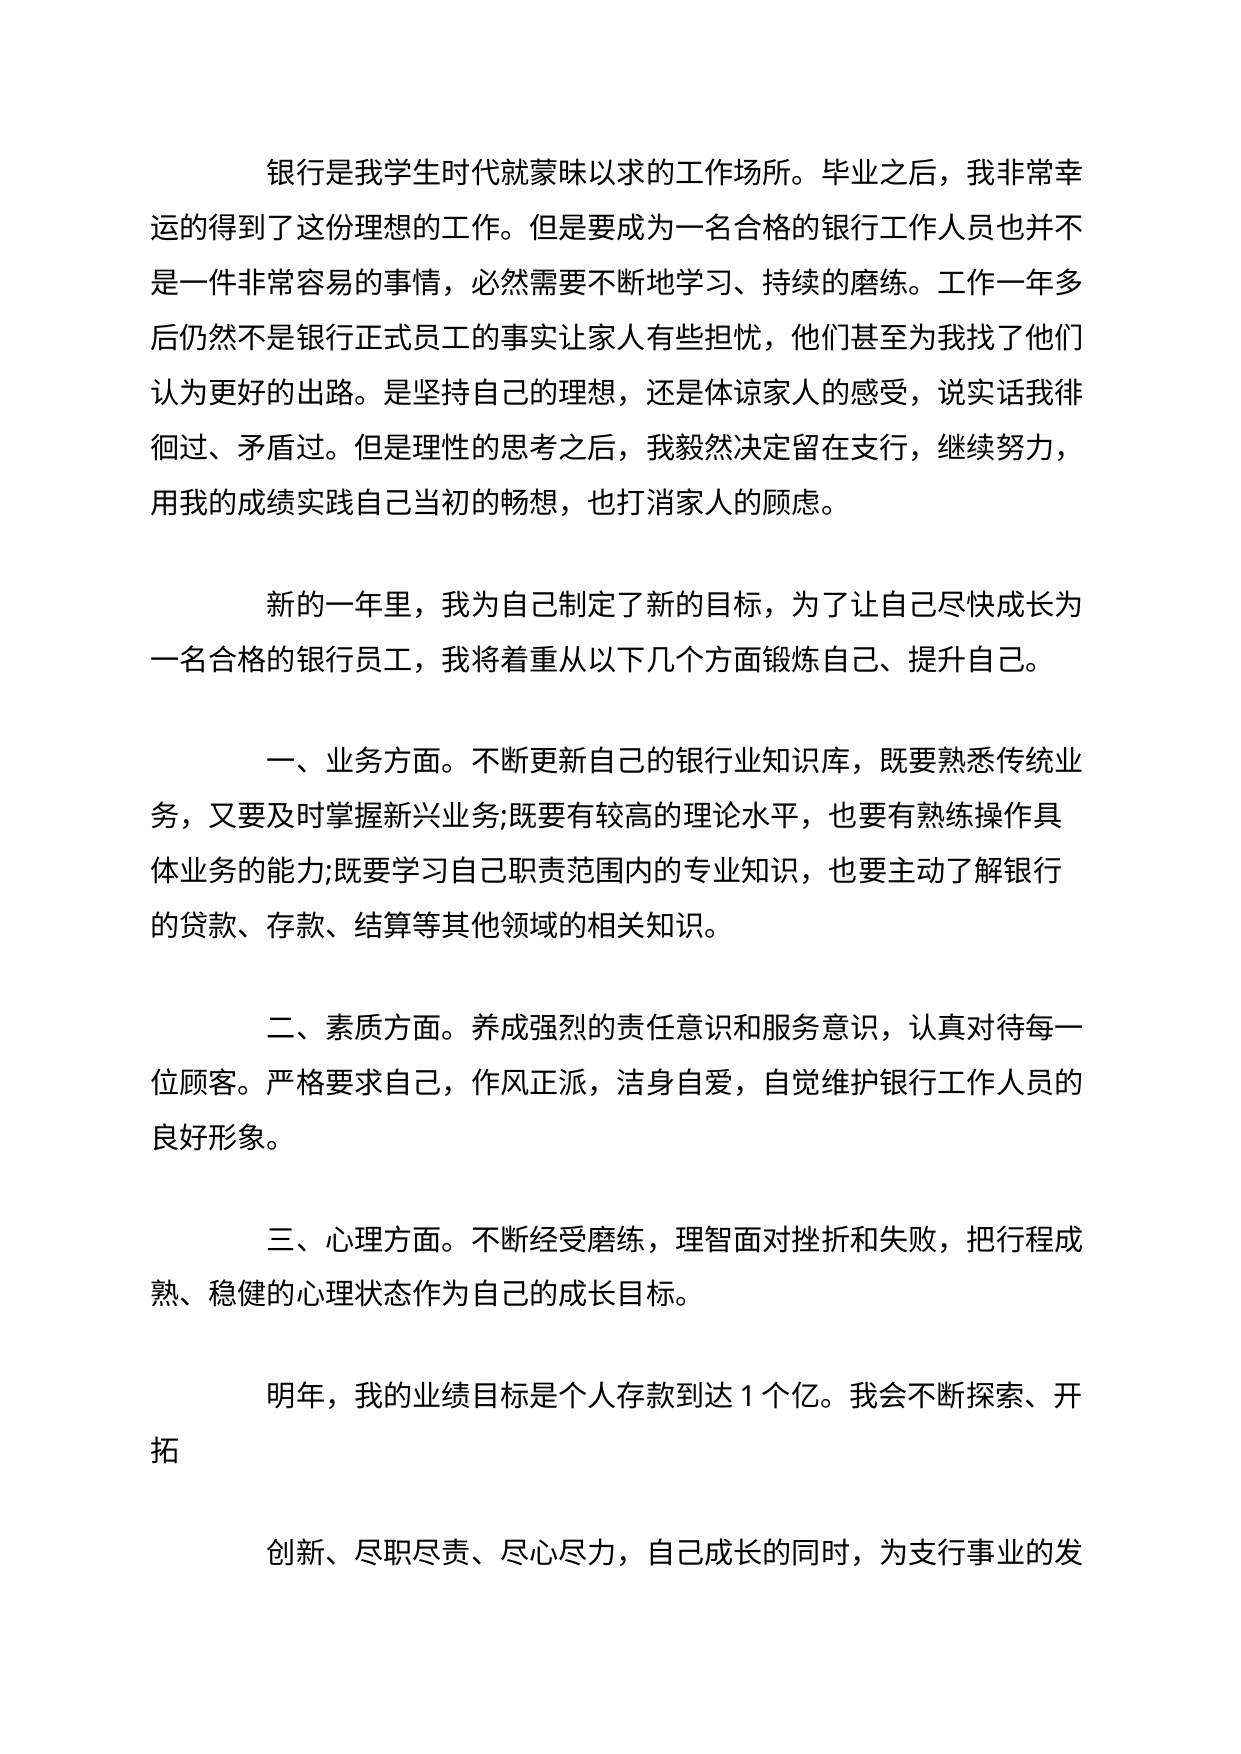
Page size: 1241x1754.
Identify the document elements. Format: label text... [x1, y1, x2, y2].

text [150, 1529, 1090, 1572]
text 新的一年里，我为自己制定了新的目标，为了让自己尽快成长为一名合格的银行员工，我将着重从以下几个方面锻炼自己、提升自己。 [150, 581, 1090, 678]
text 三、心理方面。不断经受磨练，理智面对挫折和失败，把行程成熟、稳健的心理状态作为自己的成长目标。 [150, 1216, 1090, 1313]
text 二、素质方面。养成强烈的责任意识和服务意识，认真对待每一位顾客。严格要求自己，作风正派，洁身自爱，自觉维护银行工作人员的良好形象。 [150, 1004, 1090, 1157]
text 明年，我的业绩目标是个人存款到达1个亿。我会不断探索、开拓 [150, 1373, 1090, 1470]
text 银行是我学生时代就蒙昧以求的工作场所。毕业之后，我非常幸运的得到了这份理想的工作。但是要成为一名合格的银行工作人员也并不是一件非常容易的事情，必然需要不断地学习、持续的磨练。工作一年多后仍然不是银行正式员工的事实让家人有些担忧，他们甚至为我找了他们认为更好的出路。是坚持自己的理想，还是体谅家人的感受，说实话我徘徊过、矛盾过。但是理性的思考之后，我毅然决定留在支行，继续努力，用我的成绩实践自己当初的畅想，也打消家人的顾虑。 [150, 150, 1090, 522]
text 一、业务方面。不断更新自己的银行业知识库，既要熟悉传统业务，又要及时掌握新兴业务;既要有较高的理论水平，也要有熟练操作具体业务的能力;既要学习自己职责范围内的专业知识，也要主动了解银行的贷款、存款、结算等其他领域的相关知识。 [150, 738, 1090, 945]
